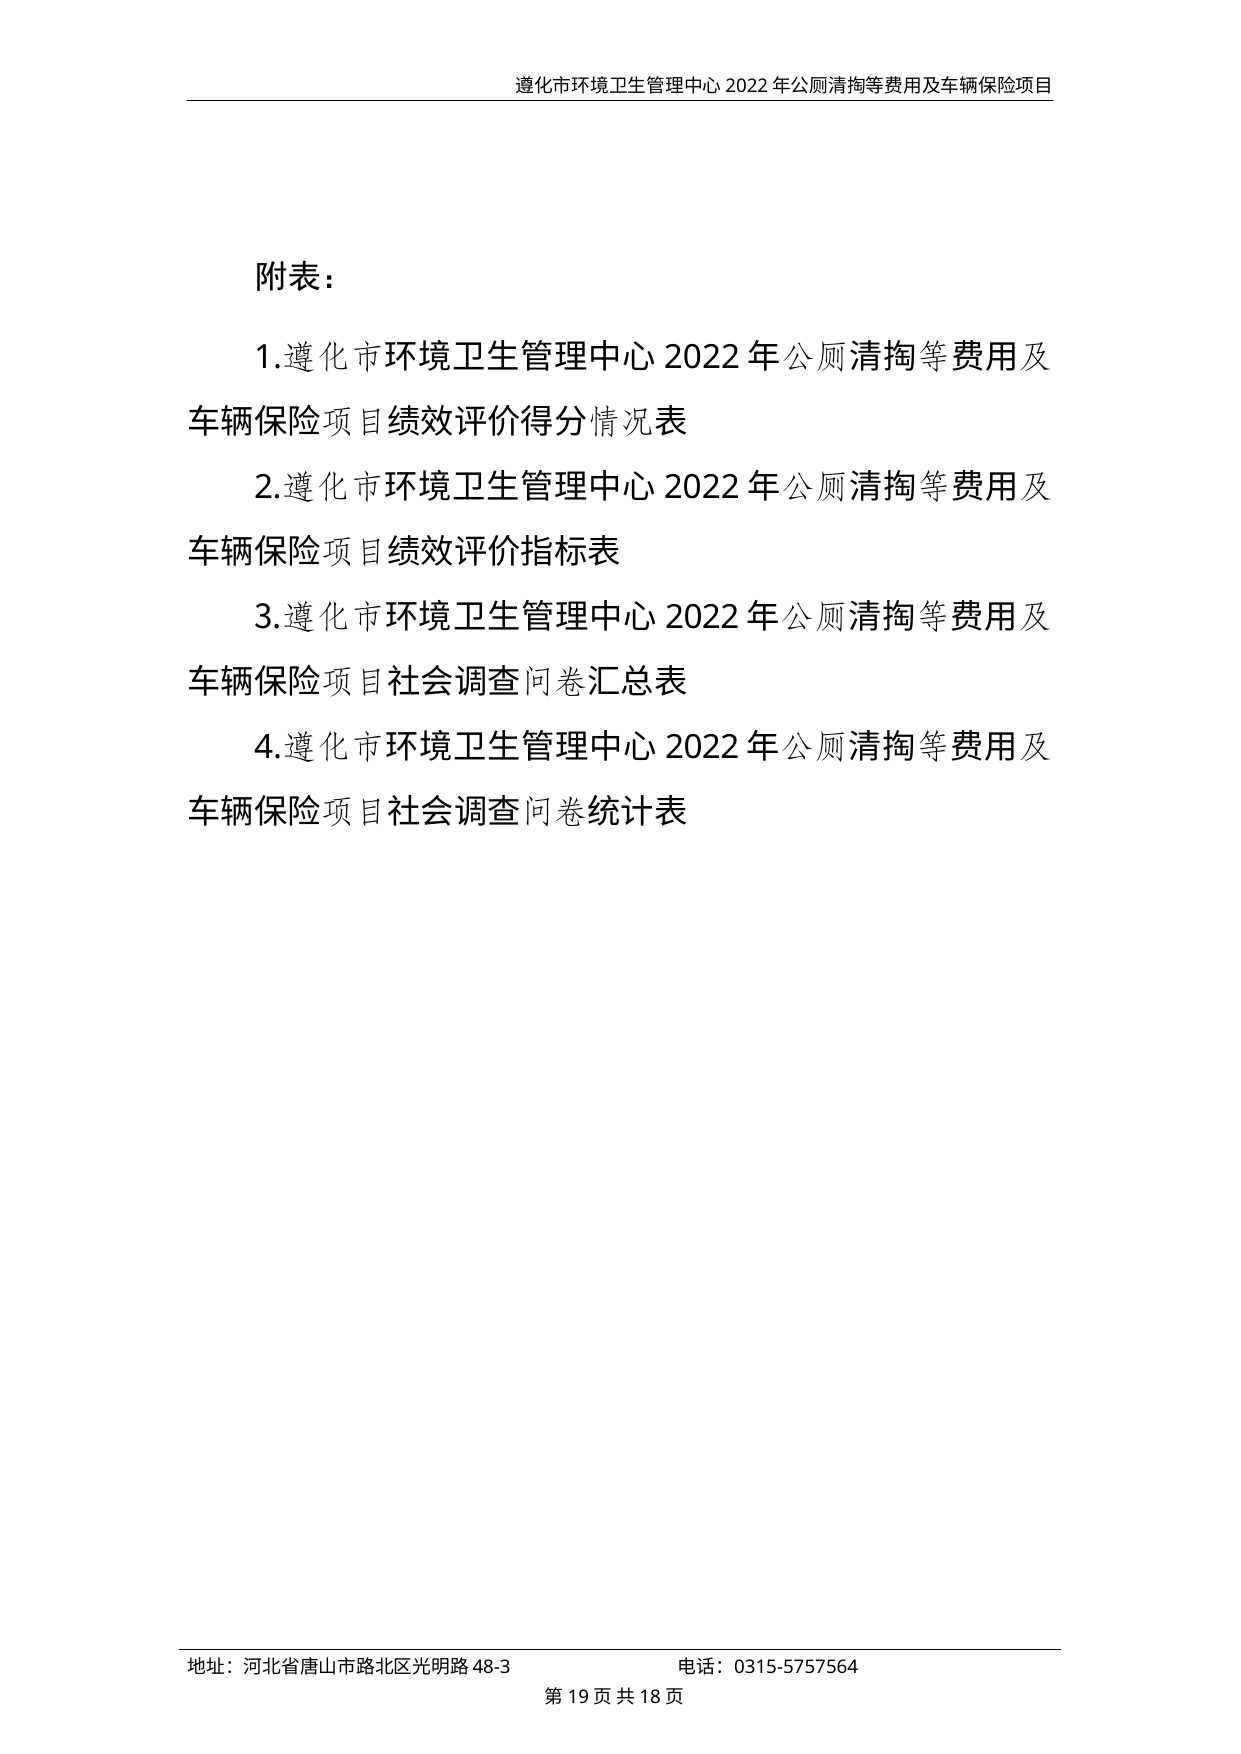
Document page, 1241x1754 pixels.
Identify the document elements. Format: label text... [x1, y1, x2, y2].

text 1.遵化市环境卫生管理中心2022年公厕清掏等费用及车辆保险项目绩效评价得分情况表 [187, 326, 1053, 456]
text 2.遵化市环境卫生管理中心2022年公厕清掏等费用及车辆保险项目绩效评价指标表 [187, 456, 1053, 586]
text 4.遵化市环境卫生管理中心2022年公厕清掏等费用及车辆保险项目社会调查问卷统计表 [187, 716, 1053, 846]
text 附表： [187, 242, 1053, 307]
text 3.遵化市环境卫生管理中心2022年公厕清掏等费用及车辆保险项目社会调查问卷汇总表 [187, 586, 1053, 716]
